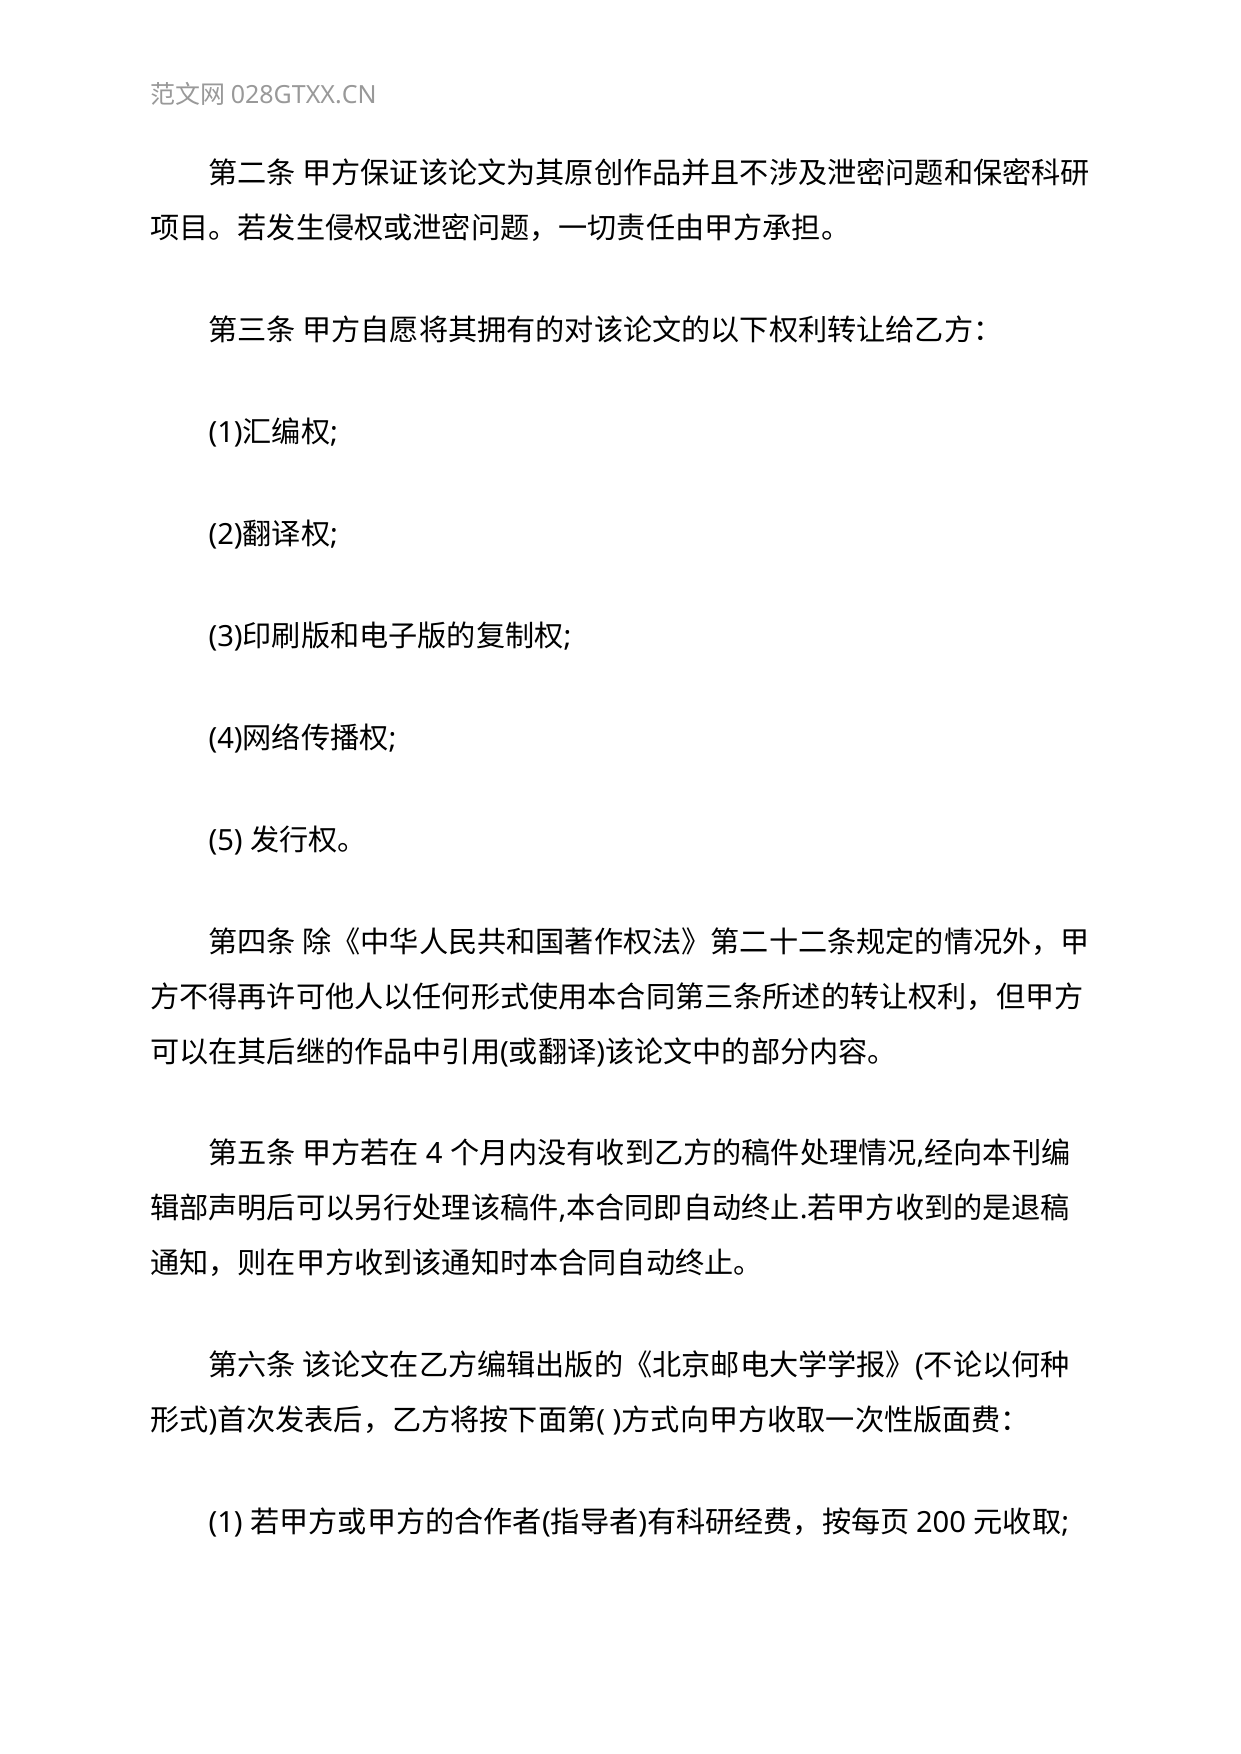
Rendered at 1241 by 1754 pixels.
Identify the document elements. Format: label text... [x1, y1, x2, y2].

text 第四条 除《中华人民共和国著作权法》第二十二条规定的情况外，甲方不得再许可他人以任何形式使用本合同第三条所述的转让权利，但甲方可以在其后继的作品中引用(或翻译)该论文中的部分内容。 [150, 918, 1090, 1071]
text 第六条 该论文在乙方编辑出版的《北京邮电大学学报》(不论以何种形式)首次发表后，乙方将按下面第( )方式向甲方收取一次性版面费： [150, 1342, 1090, 1439]
text 第二条 甲方保证该论文为其原创作品并且不涉及泄密问题和保密科研项目。若发生侵权或泄密问题，一切责任由甲方承担。 [150, 150, 1090, 247]
text (2)翻译权; [150, 510, 1090, 553]
text (3)印刷版和电子版的复制权; [150, 612, 1090, 655]
text (1) 若甲方或甲方的合作者(指导者)有科研经费，按每页 200 元收取; [150, 1499, 1090, 1541]
text 第五条 甲方若在 4 个月内没有收到乙方的稿件处理情况,经向本刊编辑部声明后可以另行处理该稿件,本合同即自动终止.若甲方收到的是退稿通知，则在甲方收到该通知时本合同自动终止。 [150, 1130, 1090, 1282]
text (1)汇编权; [150, 408, 1090, 451]
text (5) 发行权。 [150, 816, 1090, 859]
text 第三条 甲方自愿将其拥有的对该论文的以下权利转让给乙方： [150, 307, 1090, 349]
text (4)网络传播权; [150, 714, 1090, 757]
